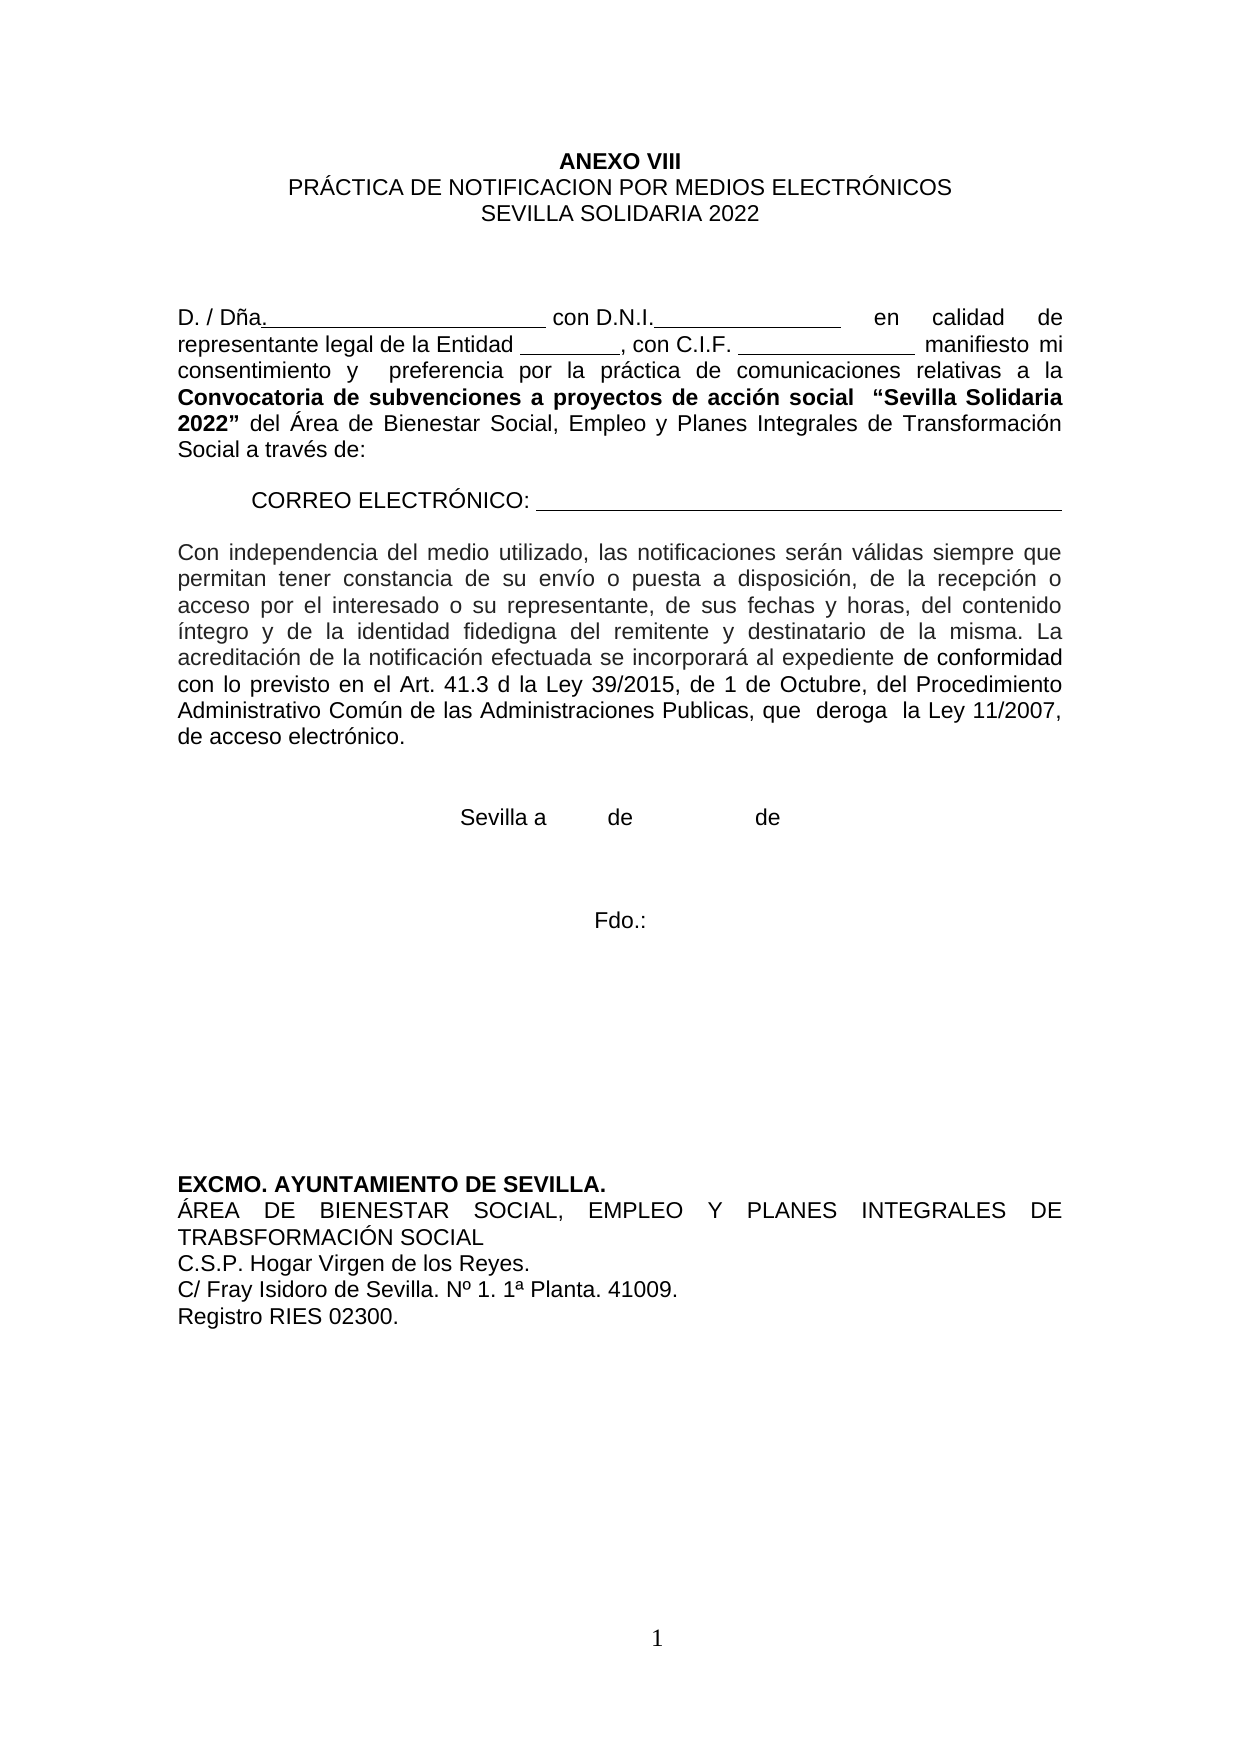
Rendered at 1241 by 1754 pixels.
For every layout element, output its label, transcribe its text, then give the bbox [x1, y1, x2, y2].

text ÁREA DE BIENESTAR SOCIAL, EMPLEO Y PLANES INTEGRALES DE TRABSFORMACIÓN SOCIAL [177, 1197, 1063, 1250]
text Con independencia del medio utilizado, las notificaciones serán válidas siempre que permitan tener constancia de su envío o puesta a disposición, de la recepción o acceso por el interesado o su representante, de sus fechas y horas, del contenido íntegro y de la identidad fidedigna del remitente y destinatario de la misma. La acreditación de la notificación efectuada se incorporará al expediente de conformidad con lo previsto en el Art. 41.3 d la Ley 39/2015, de 1 de Octubre, del Procedimiento Administrativo Común de las Administraciones Publicas, que deroga la Ley 11/2007, de acceso electrónico. [177, 539, 1063, 750]
text EXCMO. AYUNTAMIENTO DE SEVILLA. [177, 1171, 1063, 1197]
text C/ Fray Isidoro de Sevilla. Nº 1. 1ª Planta. 41009. [177, 1276, 1063, 1303]
text Registro RIES 02300. [177, 1303, 1063, 1329]
text SEVILLA SOLIDARIA 2022 [177, 200, 1063, 227]
text ANEXO VIII [177, 148, 1063, 174]
text CORREO ELECTRÓNICO: [177, 487, 1063, 514]
text D. / Dña. con D.N.I. en calidad de representante legal de la Entidad , con C.I.F. manifiesto mi consentimiento y preferencia por la práctica de comunicaciones relativas a la Convocatoria de subvenciones a proyectos de acción social “Sevilla Solidaria 2022” del Área de Bienestar Social, Empleo y Planes Integrales de Transformación Social a través de: [177, 304, 1063, 462]
text Sevilla a de de [177, 803, 1063, 830]
text PRÁCTICA DE NOTIFICACION POR MEDIOS ELECTRÓNICOS [177, 174, 1063, 200]
text Fdo.: [177, 907, 1063, 934]
text C.S.P. Hogar Virgen de los Reyes. [177, 1250, 1063, 1276]
